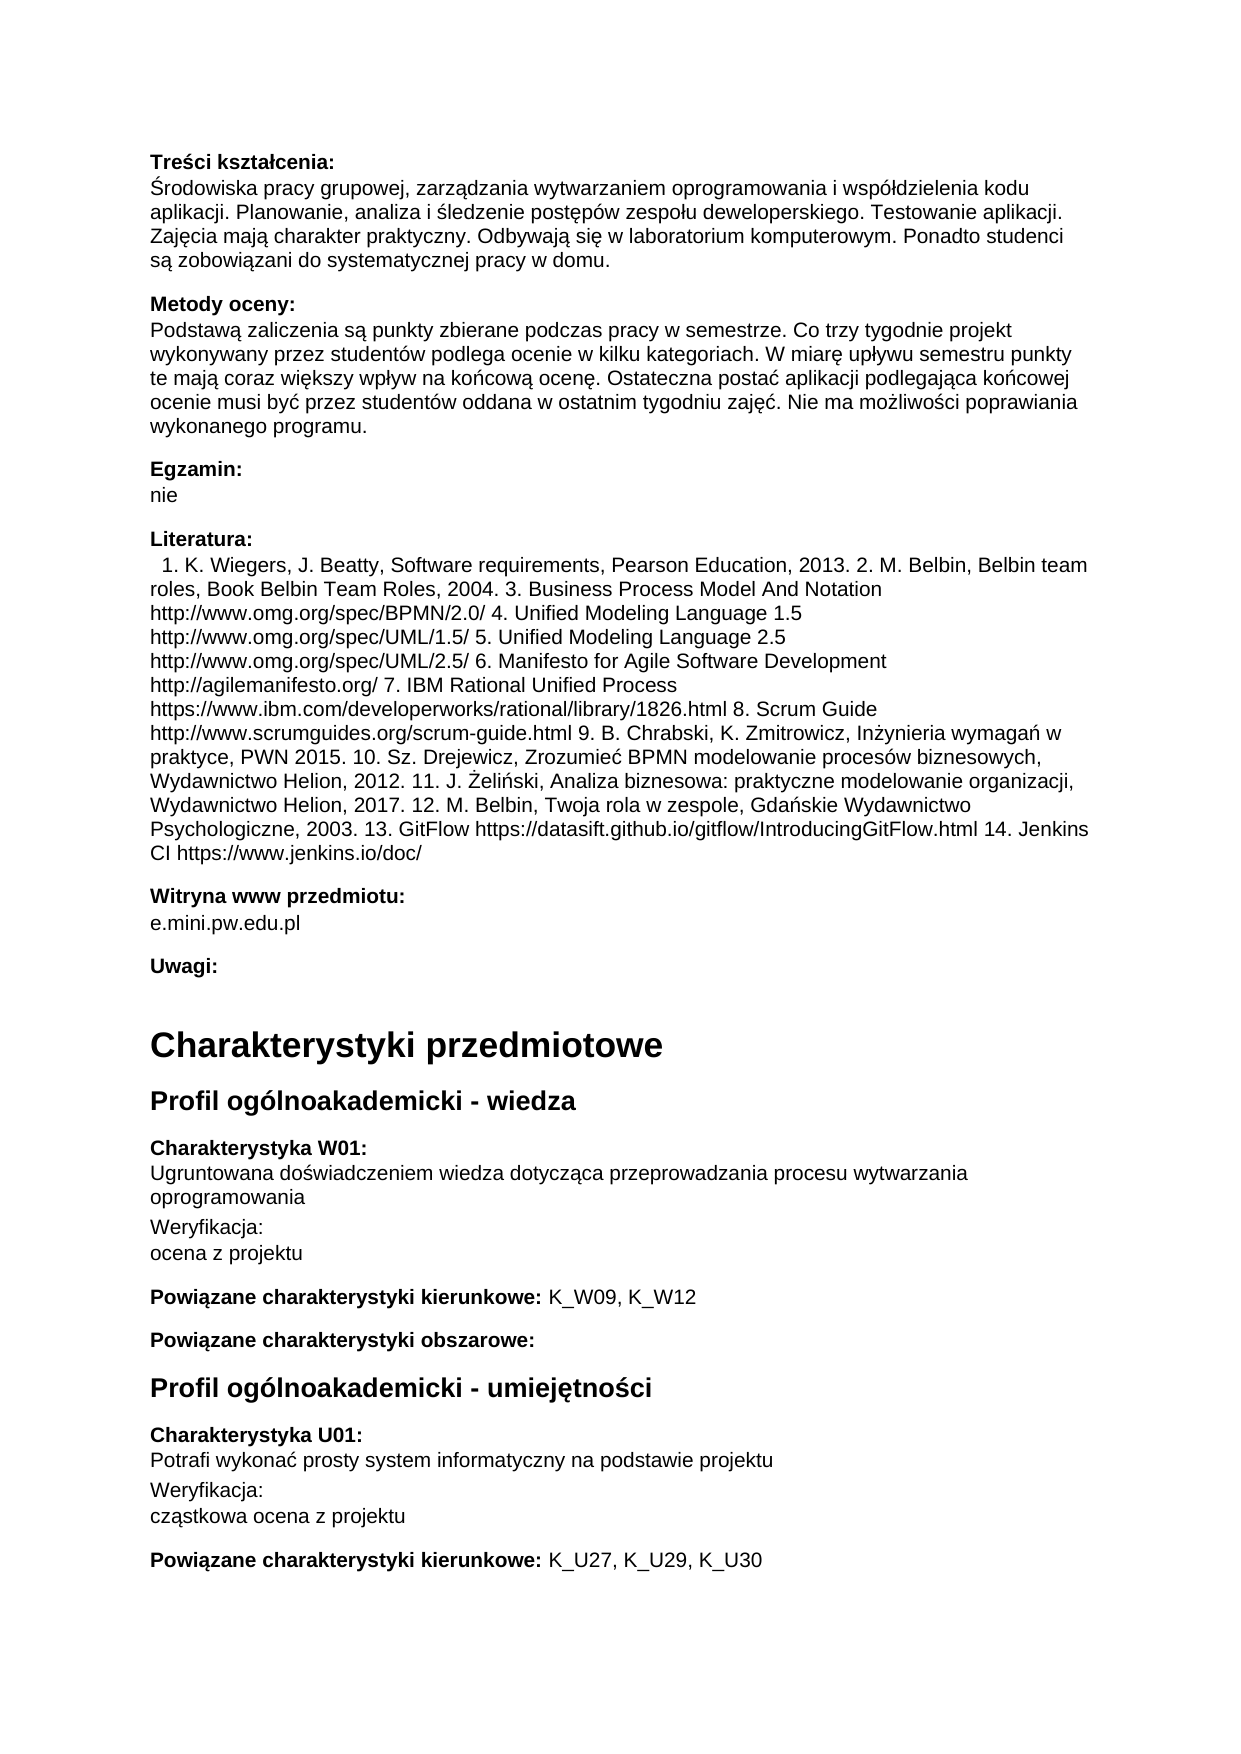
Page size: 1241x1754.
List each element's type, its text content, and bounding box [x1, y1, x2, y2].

text Powiązane charakterystyki kierunkowe: K_W09, K_W12 [150, 1284, 1090, 1308]
subtitle Profil ogólnoakademicki - umiejętności [150, 1372, 1090, 1403]
text Metody oceny: [150, 292, 1090, 316]
subtitle Charakterystyki przedmiotowe [150, 1024, 1090, 1065]
text Witryna www przedmiotu: [150, 884, 1090, 908]
text cząstkowa ocena z projektu [150, 1504, 1090, 1528]
text Charakterystyka U01: [150, 1423, 1090, 1447]
text Treści kształcenia: [150, 150, 1090, 174]
text Powiązane charakterystyki obszarowe: [150, 1328, 1090, 1352]
text Potrafi wykonać prosty system informatyczny na podstawie projektu [150, 1448, 1090, 1472]
text Powiązane charakterystyki kierunkowe: K_U27, K_U29, K_U30 [150, 1548, 1090, 1572]
text 1. K. Wiegers, J. Beatty, Software requirements, Pearson Education, 2013. 2. M. Belbin, Belbin team roles, Book Belbin Team Roles, 2004. 3. Business Process Model And Notation http://www.omg.org/spec/BPMN/2.0/ 4. Unified Modeling Language 1.5 http://www.omg.org/spec/UML/1.5/ 5. Unified Modeling Language 2.5 http://www.omg.org/spec/UML/2.5/ 6. Manifesto for Agile Software Development http://agilemanifesto.org/ 7. IBM Rational Unified Process https://www.ibm.com/developerworks/rational/library/1826.html 8. Scrum Guide http://www.scrumguides.org/scrum-guide.html 9. B. Chrabski, K. Zmitrowicz, Inżynieria wymagań w praktyce, PWN 2015. 10. Sz. Drejewicz, Zrozumieć BPMN modelowanie procesów biznesowych, Wydawnictwo Helion, 2012. 11. J. Żeliński, Analiza biznesowa: praktyczne modelowanie organizacji, Wydawnictwo Helion, 2017. 12. M. Belbin, Twoja rola w zespole, Gdańskie Wydawnictwo Psychologiczne, 2003. 13. GitFlow https://datasift.github.io/gitflow/IntroducingGitFlow.html 14. Jenkins CI https://www.jenkins.io/doc/ [150, 553, 1090, 864]
text Literatura: [150, 527, 1090, 551]
text Weryfikacja: [150, 1478, 1090, 1502]
text Ugruntowana doświadczeniem wiedza dotycząca przeprowadzania procesu wytwarzania oprogramowania [150, 1161, 1090, 1208]
text nie [150, 483, 1090, 507]
text Uwagi: [150, 954, 1090, 978]
text Podstawą zaliczenia są punkty zbierane podczas pracy w semestrze. Co trzy tygodnie projekt wykonywany przez studentów podlega ocenie w kilku kategoriach. W miarę upływu semestru punkty te mają coraz większy wpływ na końcową ocenę. Ostateczna postać aplikacji podlegająca końcowej ocenie musi być przez studentów oddana w ostatnim tygodniu zajęć. Nie ma możliwości poprawiania wykonanego programu. [150, 318, 1090, 437]
text Egzamin: [150, 457, 1090, 481]
text Weryfikacja: [150, 1215, 1090, 1239]
text ocena z projektu [150, 1241, 1090, 1265]
text e.mini.pw.edu.pl [150, 910, 1090, 934]
subtitle Profil ogólnoakademicki - wiedza [150, 1084, 1090, 1116]
text Charakterystyka W01: [150, 1136, 1090, 1159]
text Środowiska pracy grupowej, zarządzania wytwarzaniem oprogramowania i współdzielenia kodu aplikacji. Planowanie, analiza i śledzenie postępów zespołu deweloperskiego. Testowanie aplikacji. Zajęcia mają charakter praktyczny. Odbywają się w laboratorium komputerowym. Ponadto studenci są zobowiązani do systematycznej pracy w domu. [150, 176, 1090, 272]
